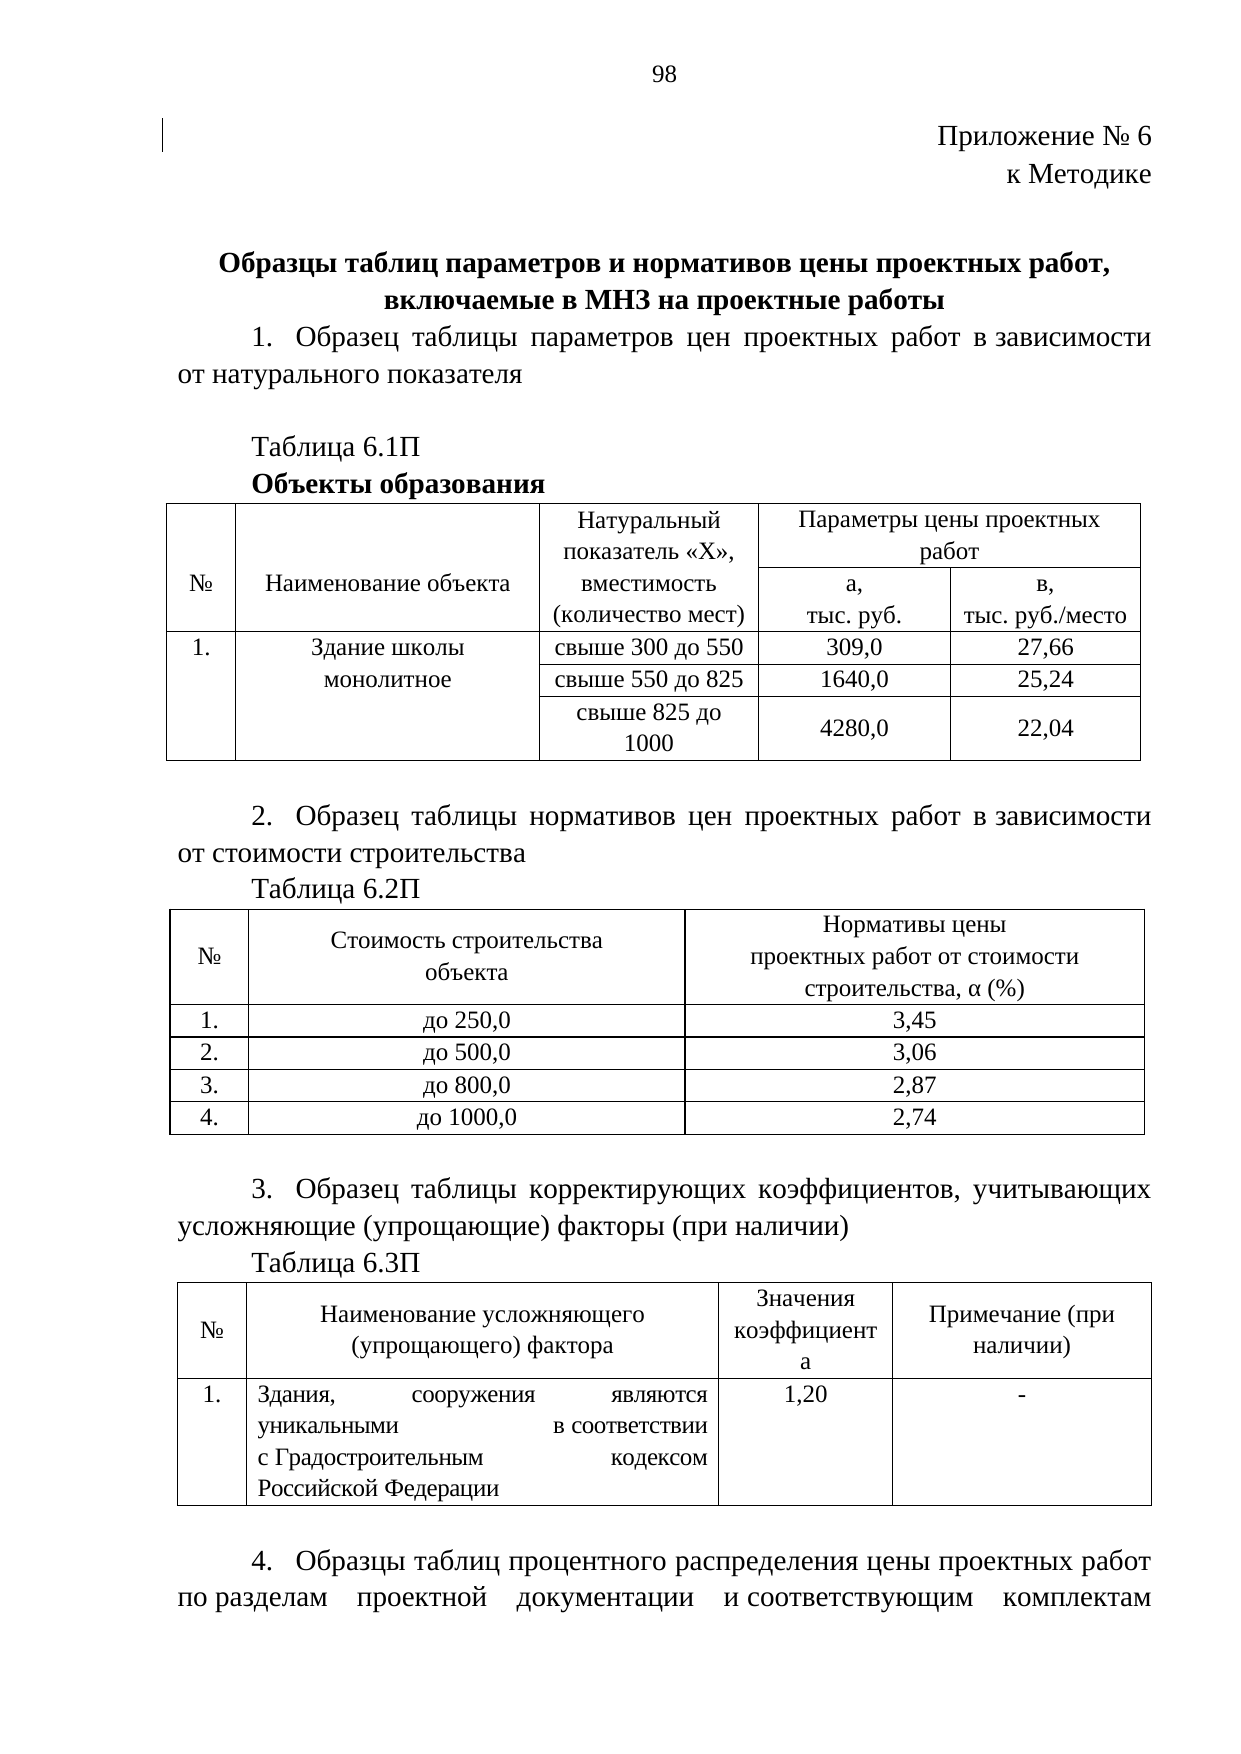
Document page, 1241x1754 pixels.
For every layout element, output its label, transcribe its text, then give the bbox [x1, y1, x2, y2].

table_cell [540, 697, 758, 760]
text Образцы таблиц параметров и нормативов цены проектных работ, включаемые в МНЗ на проектные работы [177, 245, 1152, 316]
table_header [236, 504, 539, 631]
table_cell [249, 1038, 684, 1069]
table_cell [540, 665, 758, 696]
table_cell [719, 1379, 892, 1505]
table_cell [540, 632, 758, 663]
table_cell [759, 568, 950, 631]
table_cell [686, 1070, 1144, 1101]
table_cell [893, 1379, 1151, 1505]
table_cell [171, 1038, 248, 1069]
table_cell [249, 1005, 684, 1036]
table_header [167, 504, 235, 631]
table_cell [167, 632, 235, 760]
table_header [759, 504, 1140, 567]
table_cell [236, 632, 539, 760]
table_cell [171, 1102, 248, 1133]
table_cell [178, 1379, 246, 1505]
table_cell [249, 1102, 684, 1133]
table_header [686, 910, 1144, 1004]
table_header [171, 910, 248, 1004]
text Таблица 6.1П [177, 429, 1152, 463]
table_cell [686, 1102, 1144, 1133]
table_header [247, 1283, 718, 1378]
text Таблица 6.3П [177, 1245, 1152, 1279]
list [177, 1543, 1152, 1613]
text к Методике [827, 157, 1152, 190]
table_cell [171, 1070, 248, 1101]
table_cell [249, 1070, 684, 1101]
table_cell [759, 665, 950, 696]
text Таблица 6.2П [177, 872, 1152, 905]
subtitle Приложение № 6 [177, 118, 1152, 152]
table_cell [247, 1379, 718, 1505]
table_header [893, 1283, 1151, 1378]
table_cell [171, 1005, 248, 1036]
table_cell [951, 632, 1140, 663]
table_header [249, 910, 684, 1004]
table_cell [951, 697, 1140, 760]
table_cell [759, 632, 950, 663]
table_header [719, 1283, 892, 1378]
list Образец таблицы нормативов цен проектных работ в зависимости от стоимости строительства [177, 798, 1152, 868]
text Объекты образования [177, 466, 1152, 500]
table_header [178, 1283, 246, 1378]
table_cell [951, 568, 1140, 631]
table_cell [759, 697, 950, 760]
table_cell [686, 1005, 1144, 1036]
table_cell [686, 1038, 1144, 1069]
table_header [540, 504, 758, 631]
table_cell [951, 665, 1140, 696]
list Образец таблицы корректирующих коэффициентов, учитывающих усложняющие (упрощающие) факторы (при наличии) [177, 1171, 1152, 1242]
list Образец таблицы параметров цен проектных работ в зависимости от натурального показателя [177, 319, 1152, 389]
